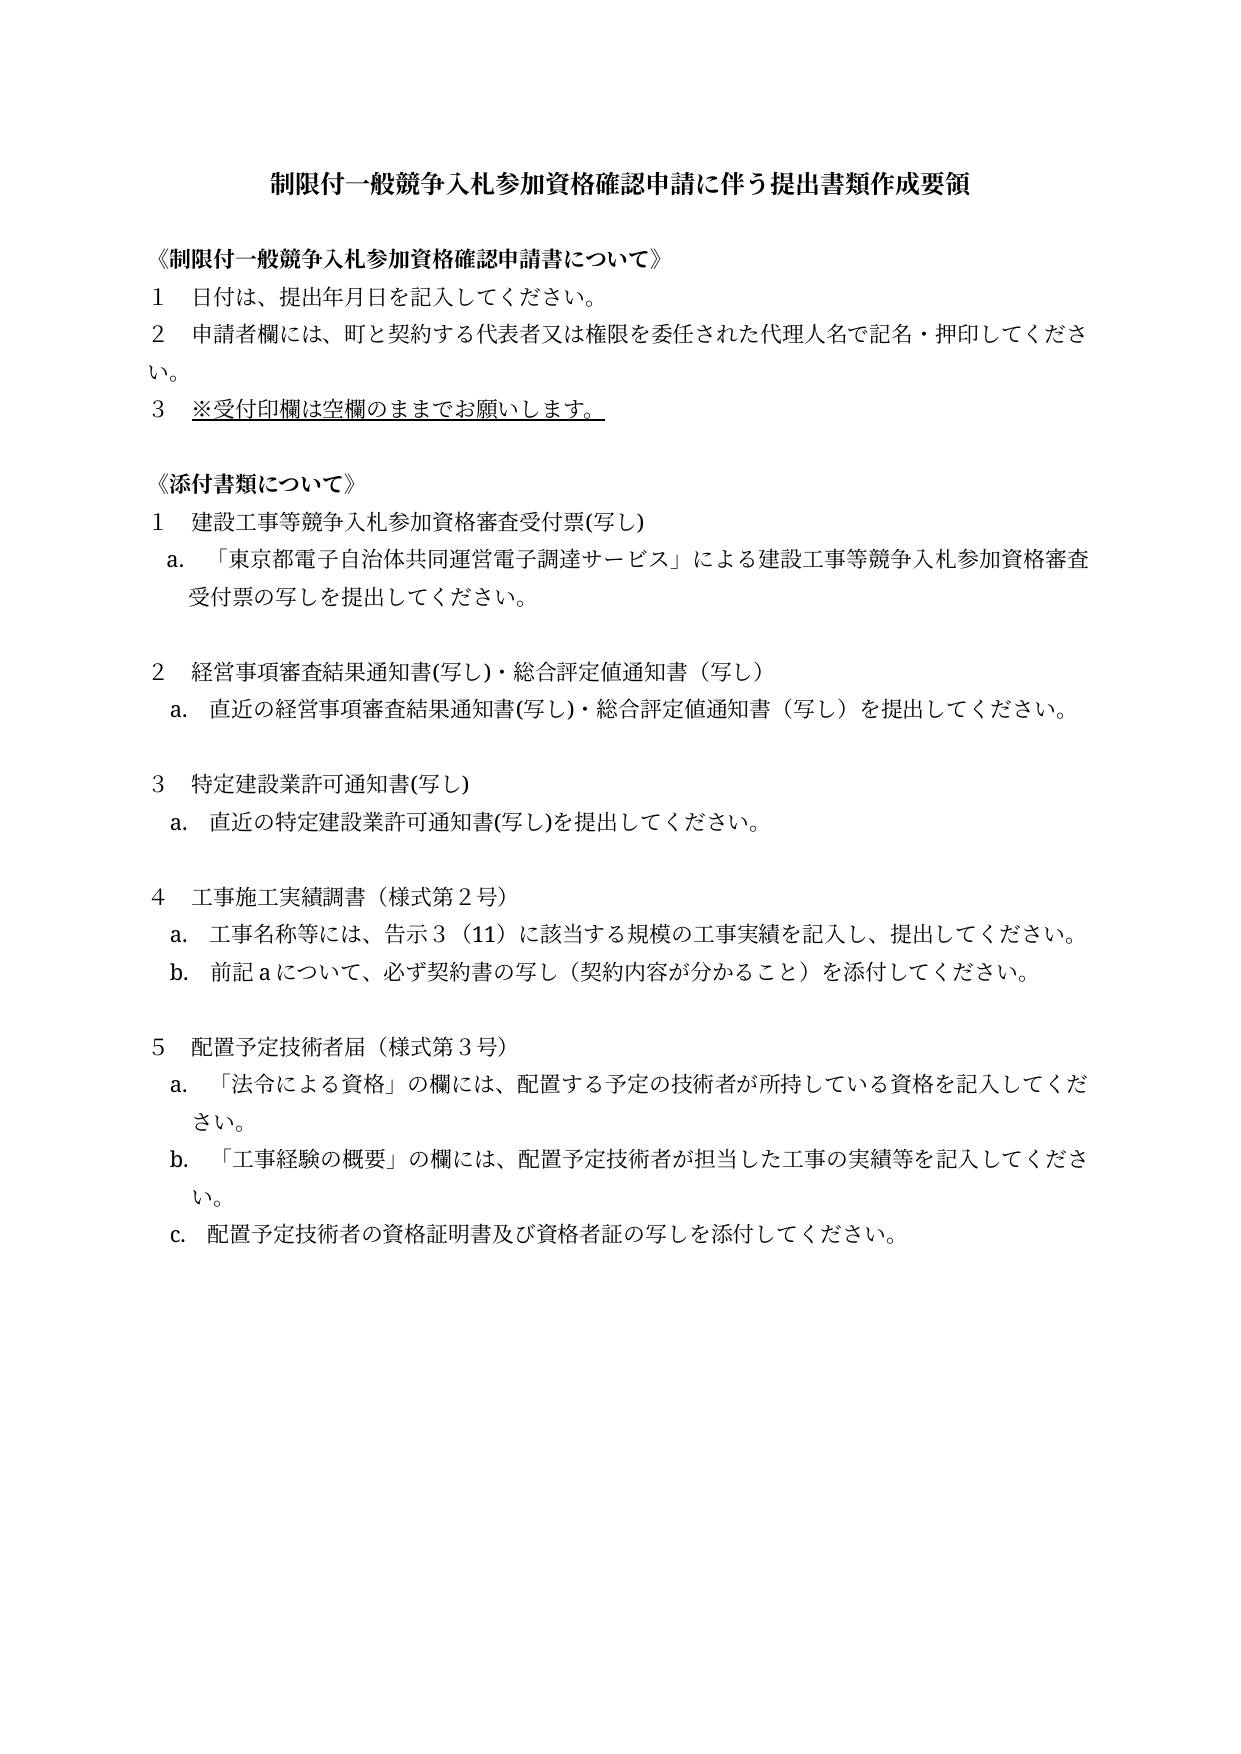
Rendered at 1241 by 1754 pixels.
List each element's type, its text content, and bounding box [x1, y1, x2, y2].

text 《添付書類について》 [148, 464, 1092, 502]
text ３ 特定建設業許可通知書(写し) [148, 764, 1092, 802]
text a. 直近の特定建設業許可通知書(写し)を提出してください。 [169, 802, 1092, 839]
text ２ 経営事項審査結果通知書(写し)・総合評定値通知書（写し） [148, 652, 1092, 689]
text 《制限付一般競争入札参加資格確認申請書について》 [148, 239, 1092, 277]
text b. 前記aについて、必ず契約書の写し（契約内容が分かること）を添付してください。 [169, 952, 1092, 989]
text ３ ※受付印欄は空欄のままでお願いします。 [148, 389, 1092, 427]
text a. 工事名称等には、告示３（11）に該当する規模の工事実績を記入し、提出してください。 [169, 914, 1092, 952]
text a. 直近の経営事項審査結果通知書(写し)・総合評定値通知書（写し）を提出してください。 [169, 689, 1092, 727]
text ４ 工事施工実績調書（様式第２号） [148, 877, 1092, 914]
text ５ 配置予定技術者届（様式第３号） [148, 1027, 1092, 1064]
text １ 建設工事等競争入札参加資格審査受付票(写し) [148, 502, 1092, 539]
text c. 配置予定技術者の資格証明書及び資格者証の写しを添付してください。 [169, 1214, 1092, 1252]
text b. 「工事経験の概要」の欄には、配置予定技術者が担当した工事の実績等を記入してください。 [169, 1139, 1092, 1214]
text a. 「東京都電子自治体共同運営電子調達サービス」による建設工事等競争入札参加資格審査受付票の写しを提出してください。 [166, 539, 1092, 614]
text 制限付一般競争入札参加資格確認申請に伴う提出書類作成要領 [148, 164, 1005, 202]
text １ 日付は、提出年月日を記入してください。 [148, 277, 1092, 314]
text a. 「法令による資格」の欄には、配置する予定の技術者が所持している資格を記入してください。 [169, 1064, 1092, 1139]
text ２ 申請者欄には、町と契約する代表者又は権限を委任された代理人名で記名・押印してください。 [148, 314, 1092, 389]
